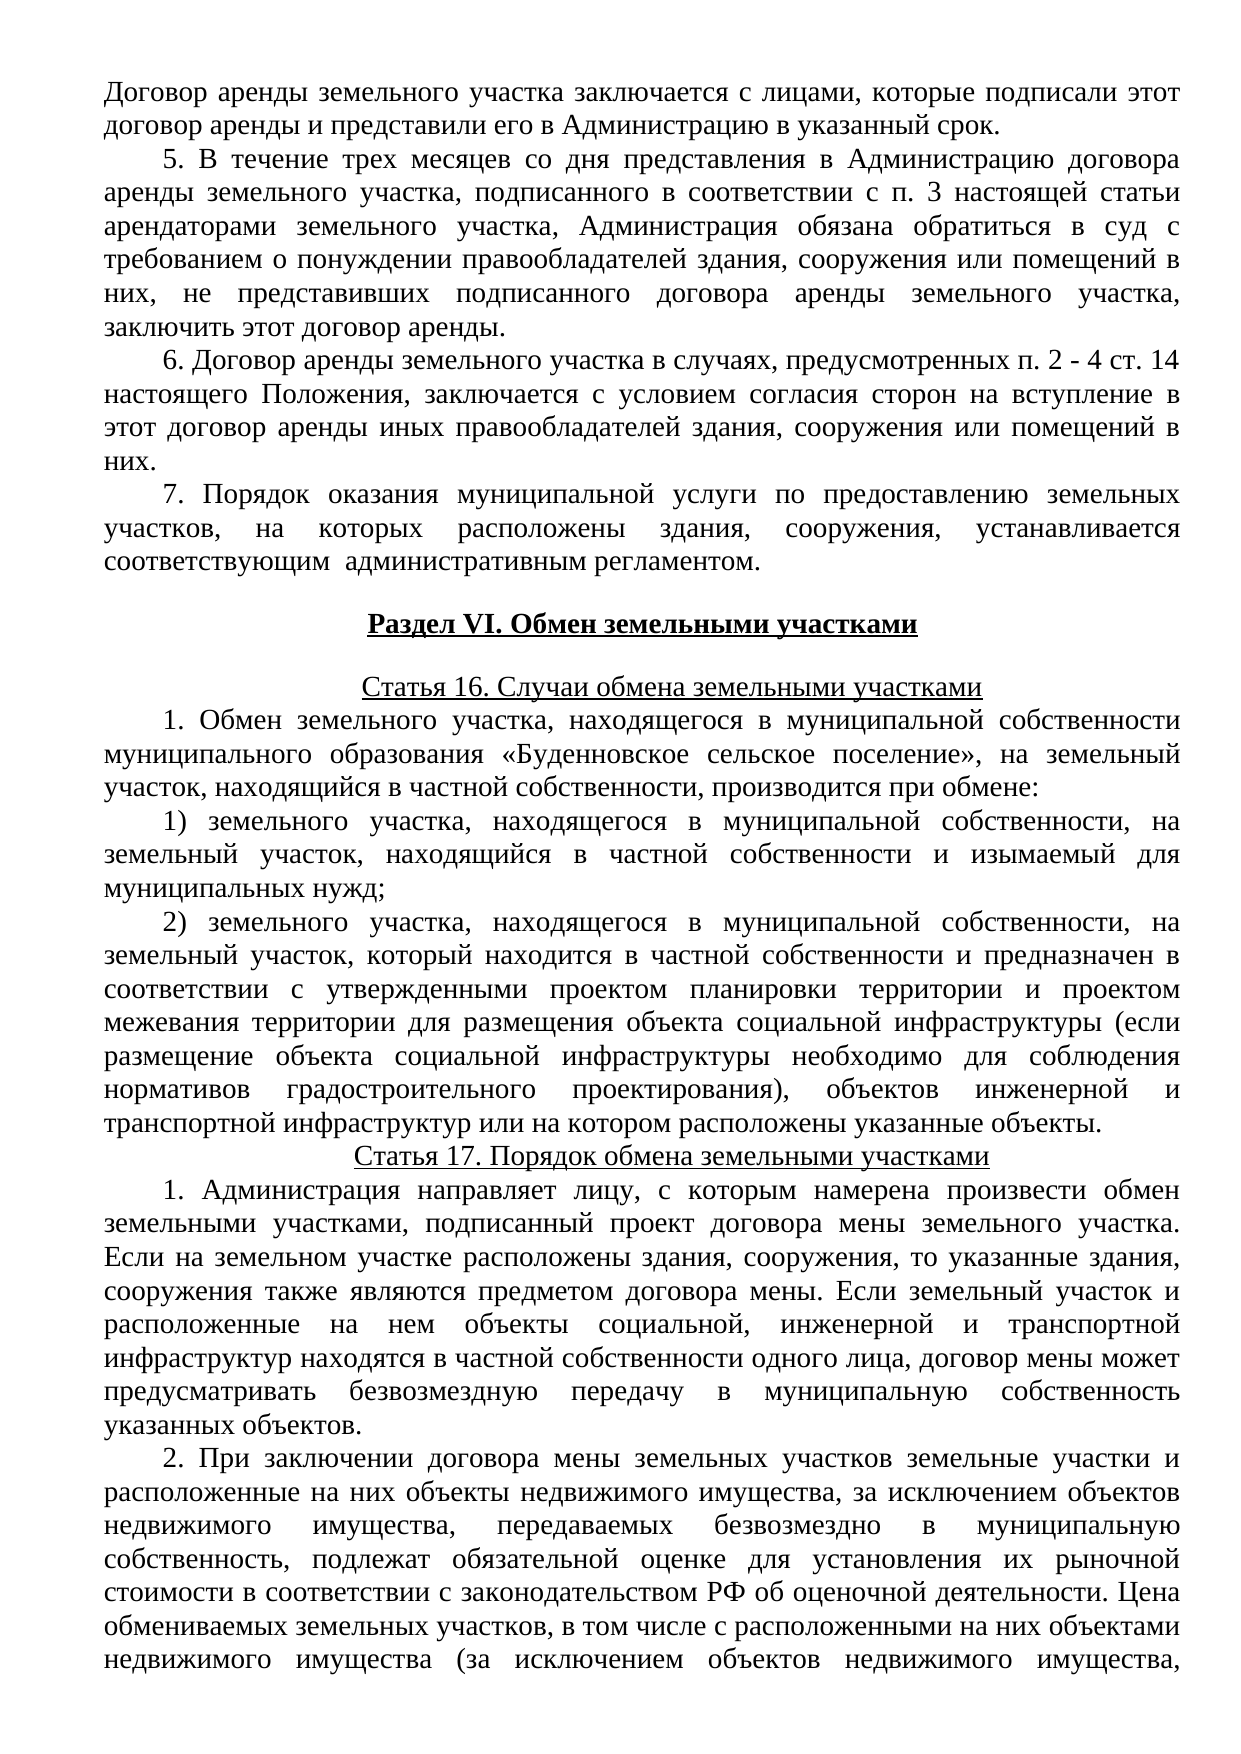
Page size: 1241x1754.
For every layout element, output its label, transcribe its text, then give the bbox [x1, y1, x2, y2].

text 2) земельного участка, находящегося в муниципальной собственности, на земельный участок, который находится в частной собственности и предназначен в соответствии с утвержденными проектом планировки территории и проектом межевания территории для размещения объекта социальной инфраструктуры (если размещение объекта социальной инфраструктуры необходимо для соблюдения нормативов градостроительного проектирования), объектов инженерной и транспортной инфраструктур или на котором расположены указанные объекты. [103, 904, 1181, 1138]
text 1) земельного участка, находящегося в муниципальной собственности, на земельный участок, находящийся в частной собственности и изымаемый для муниципальных нужд; [103, 803, 1181, 904]
text 1. Обмен земельного участка, находящегося в муниципальной собственности муниципального образования «Буденновское сельское поселение», на земельный участок, находящийся в частной собственности, производится при обмене: [103, 702, 1181, 803]
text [103, 74, 1181, 141]
text 5. В течение трех месяцев со дня представления в Администрацию договора аренды земельного участка, подписанного в соответствии с п. 3 настоящей статьи арендаторами земельного участка, Администрация обязана обратиться в суд с требованием о понуждении правообладателей здания, сооружения или помещений в них, не представивших подписанного договора аренды земельного участка, заключить этот договор аренды. [103, 141, 1181, 342]
text Статья 17. Порядок обмена земельными участками [103, 1138, 1181, 1172]
text 7. Порядок оказания муниципальной услуги по предоставлению земельных участков, на которых расположены здания, сооружения, устанавливается соответствующим административным регламентом. [103, 476, 1181, 577]
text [103, 1440, 1181, 1675]
text 6. Договор аренды земельного участка в случаях, предусмотренных п. 2 - 4 ст. 14 настоящего Положения, заключается с условием согласия сторон на вступление в этот договор аренды иных правообладателей здания, сооружения или помещений в них. [103, 342, 1181, 476]
text 1. Администрация направляет лицу, с которым намерена произвести обмен земельными участками, подписанный проект договора мены земельного участка. Если на земельном участке расположены здания, сооружения, то указанные здания, сооружения также являются предметом договора мены. Если земельный участок и расположенные на нем объекты социальной, инженерной и транспортной инфраструктур находятся в частной собственности одного лица, договор мены может предусматривать безвозмездную передачу в муниципальную собственность указанных объектов. [103, 1172, 1181, 1440]
text Статья 16. Случаи обмена земельными участками [103, 669, 1181, 702]
text Раздел VI. Обмен земельными участками [103, 606, 1181, 640]
